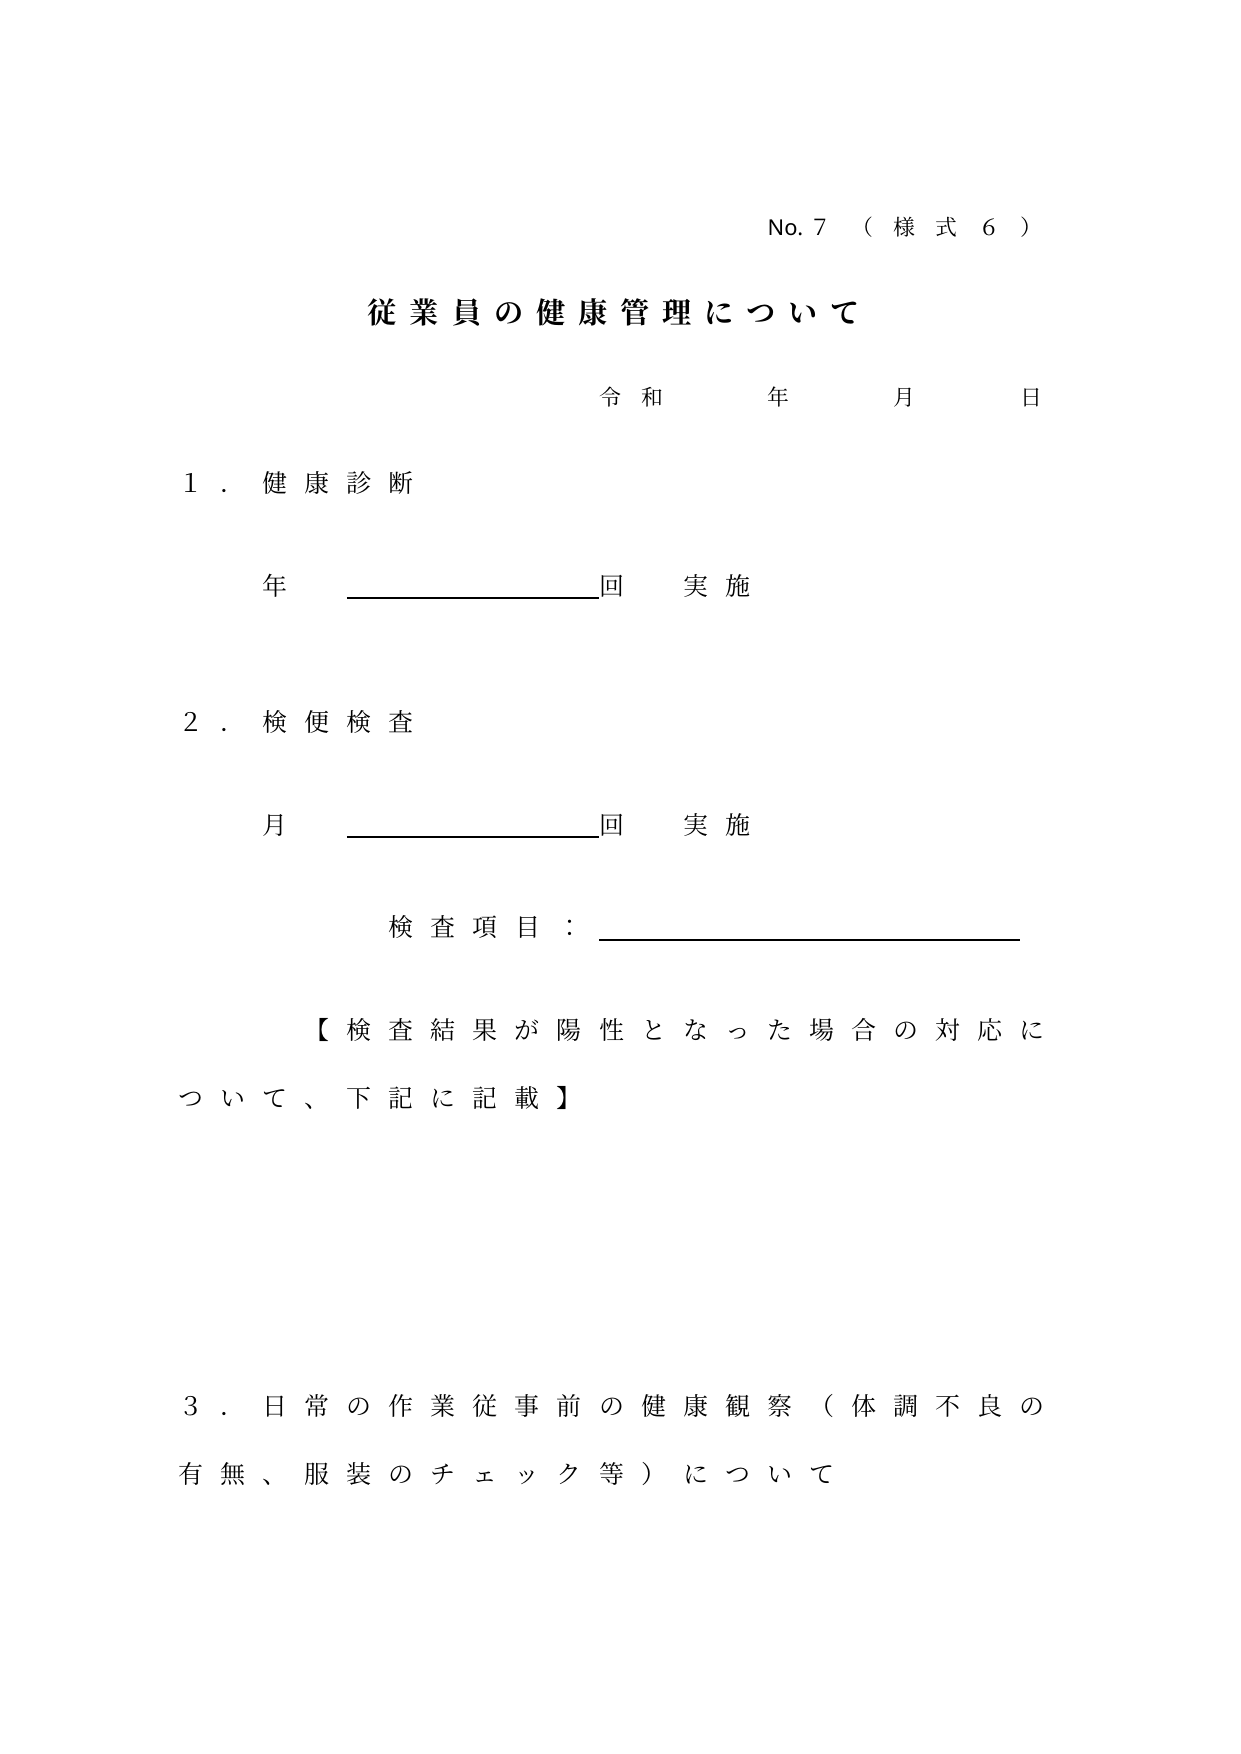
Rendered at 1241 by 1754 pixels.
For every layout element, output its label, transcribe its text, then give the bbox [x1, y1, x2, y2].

text 従業員の健康管理について [178, 277, 1062, 345]
text ２．検便検査 [178, 687, 1062, 755]
text １．健康診断 [178, 448, 1062, 516]
text 令和 年 月 日 [178, 379, 1062, 413]
text 月 回 実施 [252, 789, 957, 858]
text 年 回 実施 [252, 550, 957, 618]
text ３．日常の作業従事前の健康観察（体調不良の有無、服装のチェック等）について [178, 1370, 1062, 1507]
text No.７（様式６） [178, 208, 1062, 243]
text 【検査結果が陽性となった場合の対応について、下記に記載】 [178, 994, 1062, 1131]
text 検査項目： [252, 892, 1047, 960]
